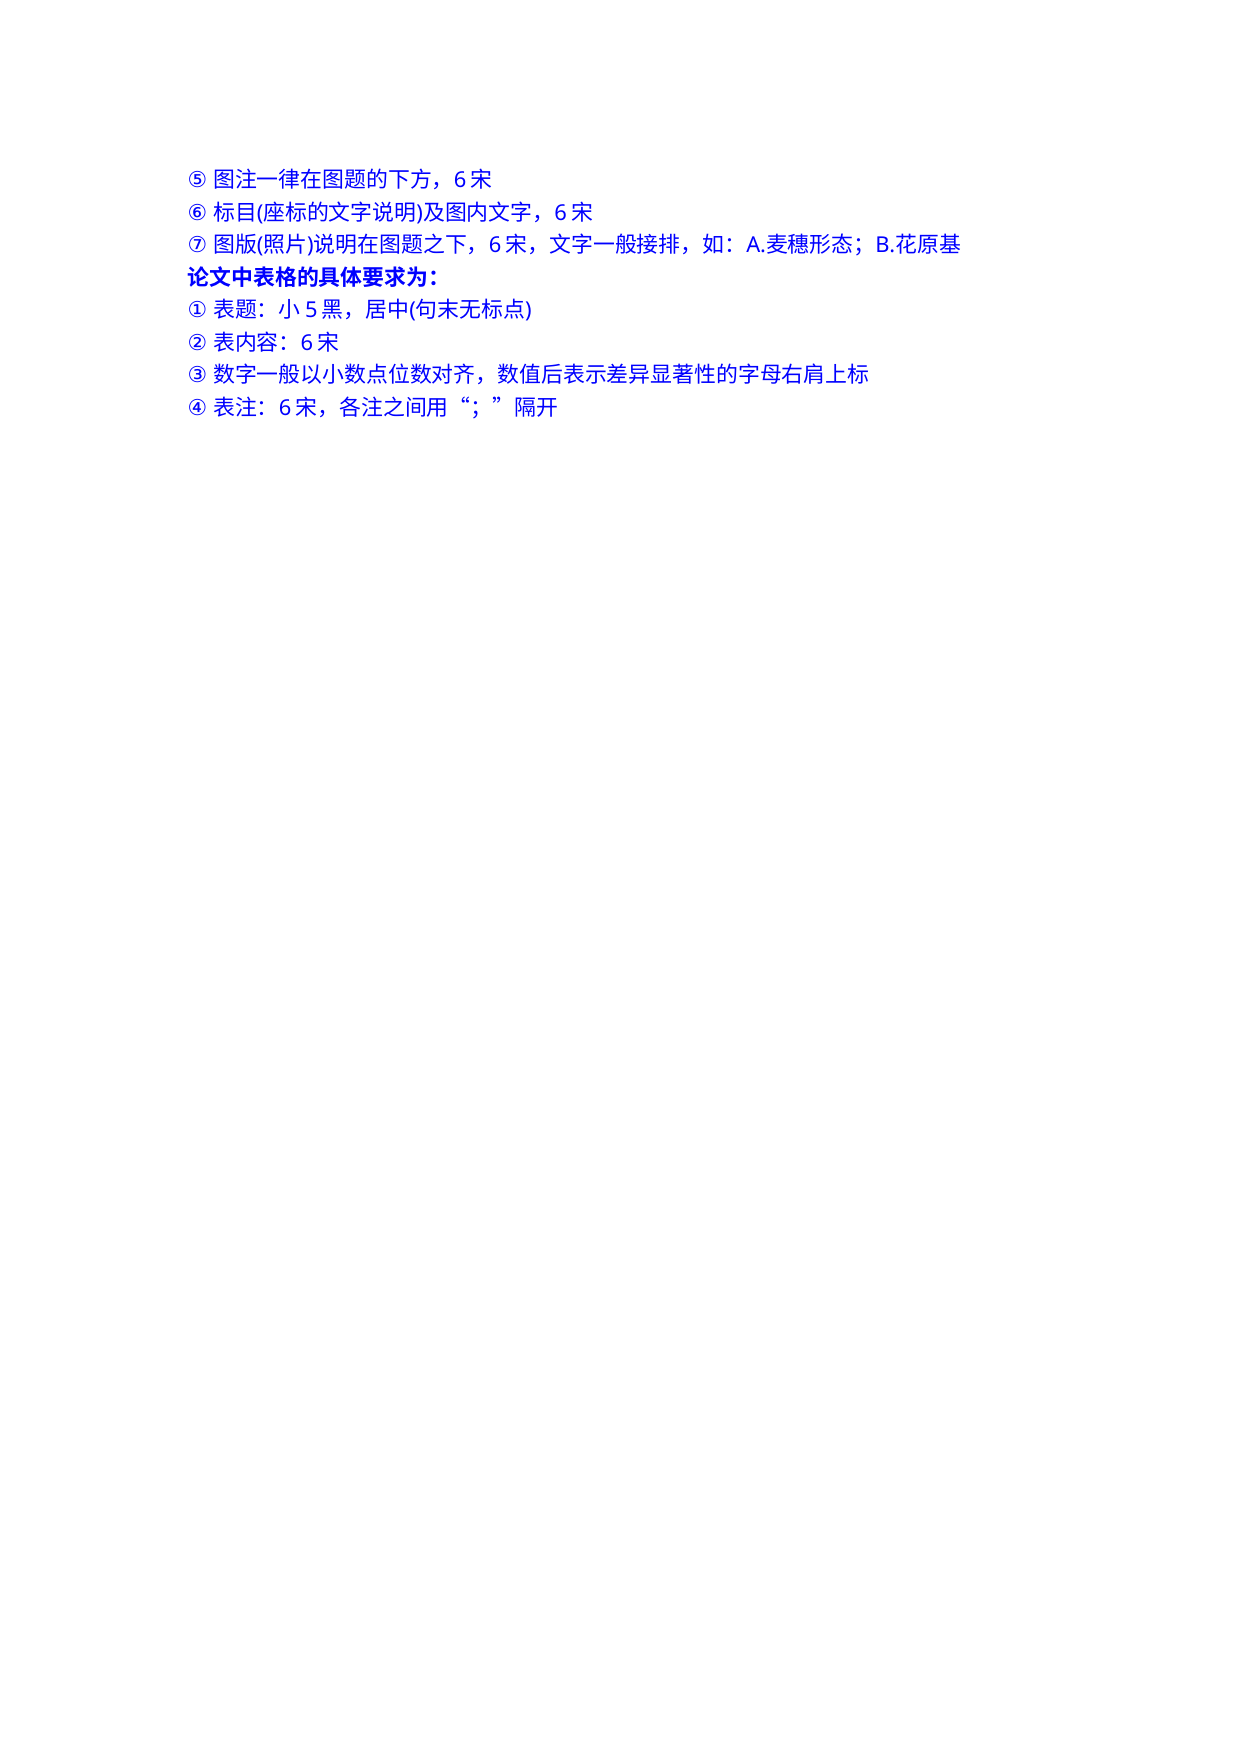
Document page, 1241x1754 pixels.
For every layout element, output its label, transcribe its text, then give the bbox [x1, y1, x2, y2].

text ① 表题：小5黑，居中(句末无标点) [187, 292, 1053, 324]
text ③ 数字一般以小数点位数对齐，数值后表示差异显著性的字母右肩上标 [187, 357, 1053, 389]
text ⑤ 图注一律在图题的下方，6宋 [187, 162, 1053, 194]
text ⑦ 图版(照片)说明在图题之下，6宋，文字一般接排，如：A.麦穗形态；B.花原基 [187, 227, 1053, 259]
text ② 表内容：6宋 [187, 324, 1053, 357]
text 论文中表格的具体要求为： [187, 259, 1053, 292]
text ⑥ 标目(座标的文字说明)及图内文字，6宋 [187, 194, 1053, 227]
text ④ 表注：6宋，各注之间用“；”隔开 [187, 389, 1053, 422]
